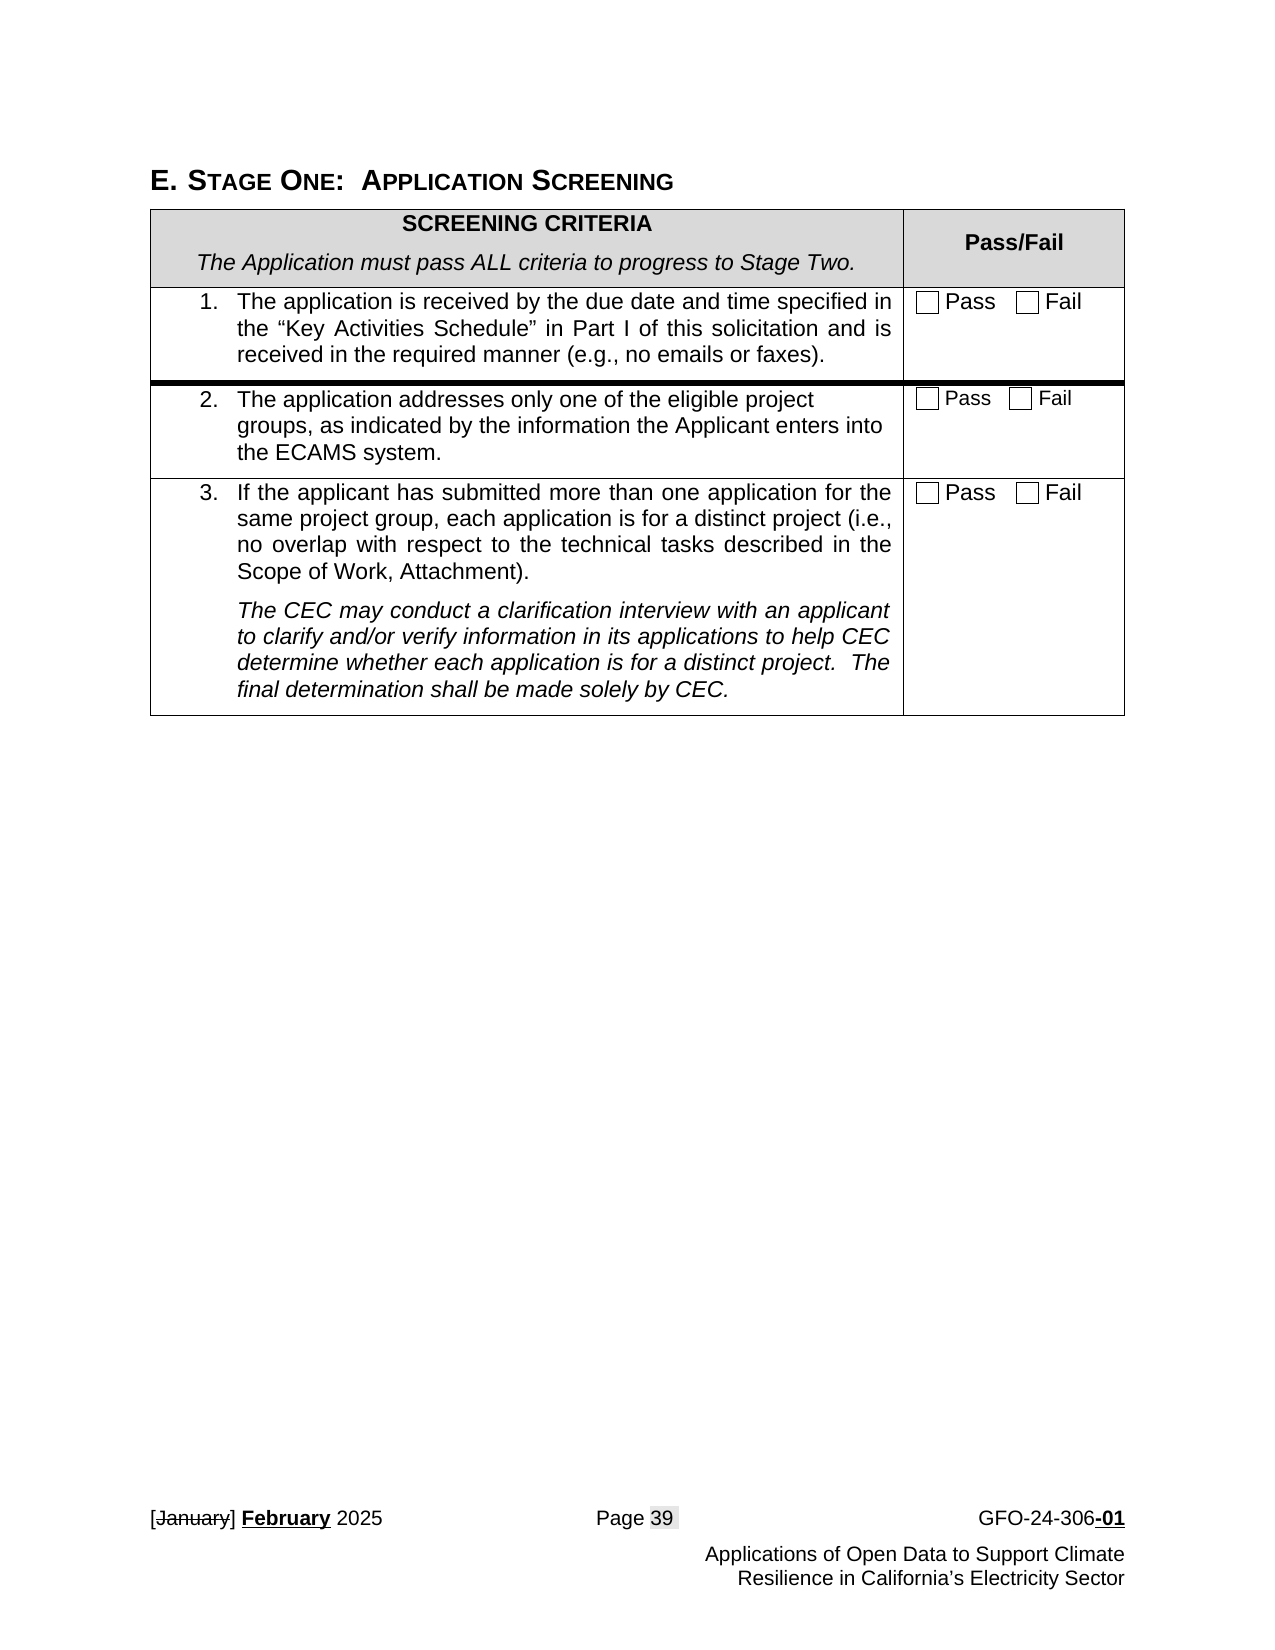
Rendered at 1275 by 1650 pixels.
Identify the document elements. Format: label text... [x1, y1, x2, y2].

table_cell Pass Fail [904, 479, 1124, 714]
subtitle Stage One: Application Screening [150, 162, 1125, 196]
table_header Pass/Fail [904, 210, 1124, 287]
table_cell Pass Fail [904, 386, 1124, 478]
table_cell The application addresses only one of the eligible project groups, as indicated by the information the Applicant enters into the ECAMS system. [151, 386, 903, 478]
table_header Screening Criteria The Application must pass ALL criteria to progress to Stage Two. [151, 210, 903, 287]
table_cell If the applicant has submitted more than one application for the same project group, each application is for a distinct project (i.e., no overlap with respect to the technical tasks described in the Scope of Work, Attachment). The CEC may conduct a clarification interview with an applicant to clarify and/or verify information in its applications to help CEC determine whether each application is for a distinct project. The final determination shall be made solely by CEC. [151, 479, 903, 714]
table_cell Pass Fail [904, 288, 1124, 380]
table_cell The application is received by the due date and time specified in the “Key Activities Schedule” in Part I of this solicitation and is received in the required manner (e.g., no emails or faxes). [151, 288, 903, 380]
